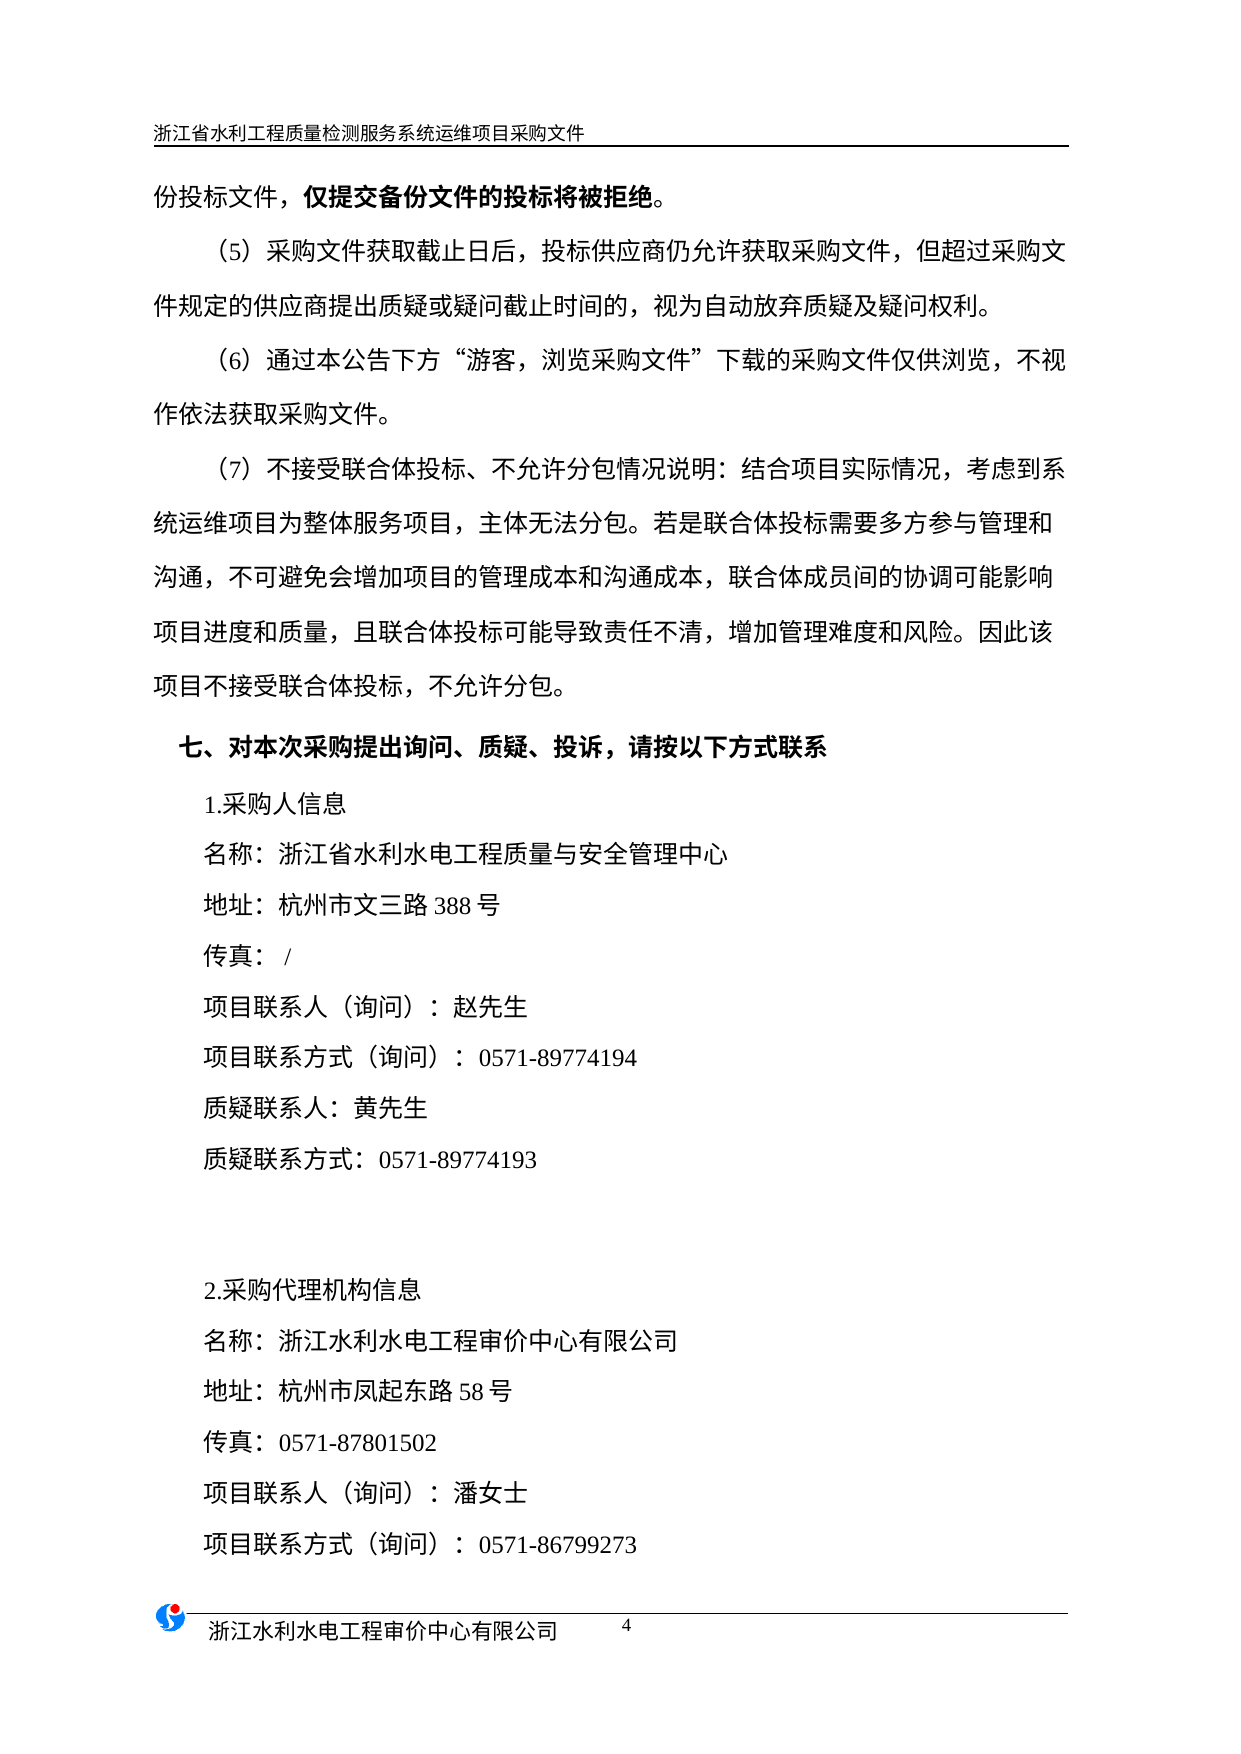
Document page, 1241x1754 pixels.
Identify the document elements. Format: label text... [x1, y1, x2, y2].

picture [153, 1602, 187, 1632]
text 地址：杭州市文三路388号 [153, 886, 1069, 922]
text 地址：杭州市凤起东路58号 [153, 1372, 1069, 1408]
text 名称：浙江省水利水电工程质量与安全管理中心 [153, 835, 1069, 871]
text （6）通过本公告下方“游客，浏览采购文件”下载的采购文件仅供浏览，不视作依法获取采购文件。 [153, 340, 1069, 431]
text 质疑联系方式：0571-89774193 [153, 1139, 1069, 1176]
text （7）不接受联合体投标、不允许分包情况说明：结合项目实际情况，考虑到系统运维项目为整体服务项目，主体无法分包。若是联合体投标需要多方参与管理和沟通，不可避免会增加项目的管理成本和沟通成本，联合体成员间的协调可能影响项目进度和质量，且联合体投标可能导致责任不清，增加管理难度和风险。因此该项目不接受联合体投标，不允许分包。 [153, 449, 1069, 703]
text 传真：0571-87801502 [153, 1423, 1069, 1459]
text 项目联系方式（询问）：0571-86799273 [153, 1524, 1069, 1560]
text 质疑联系人：黄先生 [153, 1088, 1069, 1125]
text 项目联系方式（询问）：0571-89774194 [153, 1038, 1069, 1074]
text 投标供应商选择提交备份投标文件的，可在投标截止时间前将通过压缩加密后的备份投标文件以电子邮件的形式提供，逾期发送的备份投标文件将被拒收。投标供应商在规范制作电子投标文件及确保电子投标文件解密成功的前提下可不提交备份投标文件，仅提交备份文件的投标将被拒绝。 [153, 177, 1069, 213]
text 七、对本次采购提出询问、质疑、投诉，请按以下方式联系 [153, 727, 1063, 763]
text 项目联系人（询问）：潘女士 [153, 1473, 1069, 1509]
text 传真： / [153, 936, 1069, 973]
text 项目联系人（询问）：赵先生 [153, 987, 1069, 1023]
text （5）采购文件获取截止日后，投标供应商仍允许获取采购文件，但超过采购文件规定的供应商提出质疑或疑问截止时间的，视为自动放弃质疑及疑问权利。 [153, 232, 1069, 322]
text 2.采购代理机构信息 [153, 1270, 1069, 1307]
text 1.采购人信息 [153, 784, 1069, 820]
text 名称：浙江水利水电工程审价中心有限公司 [153, 1321, 1069, 1357]
